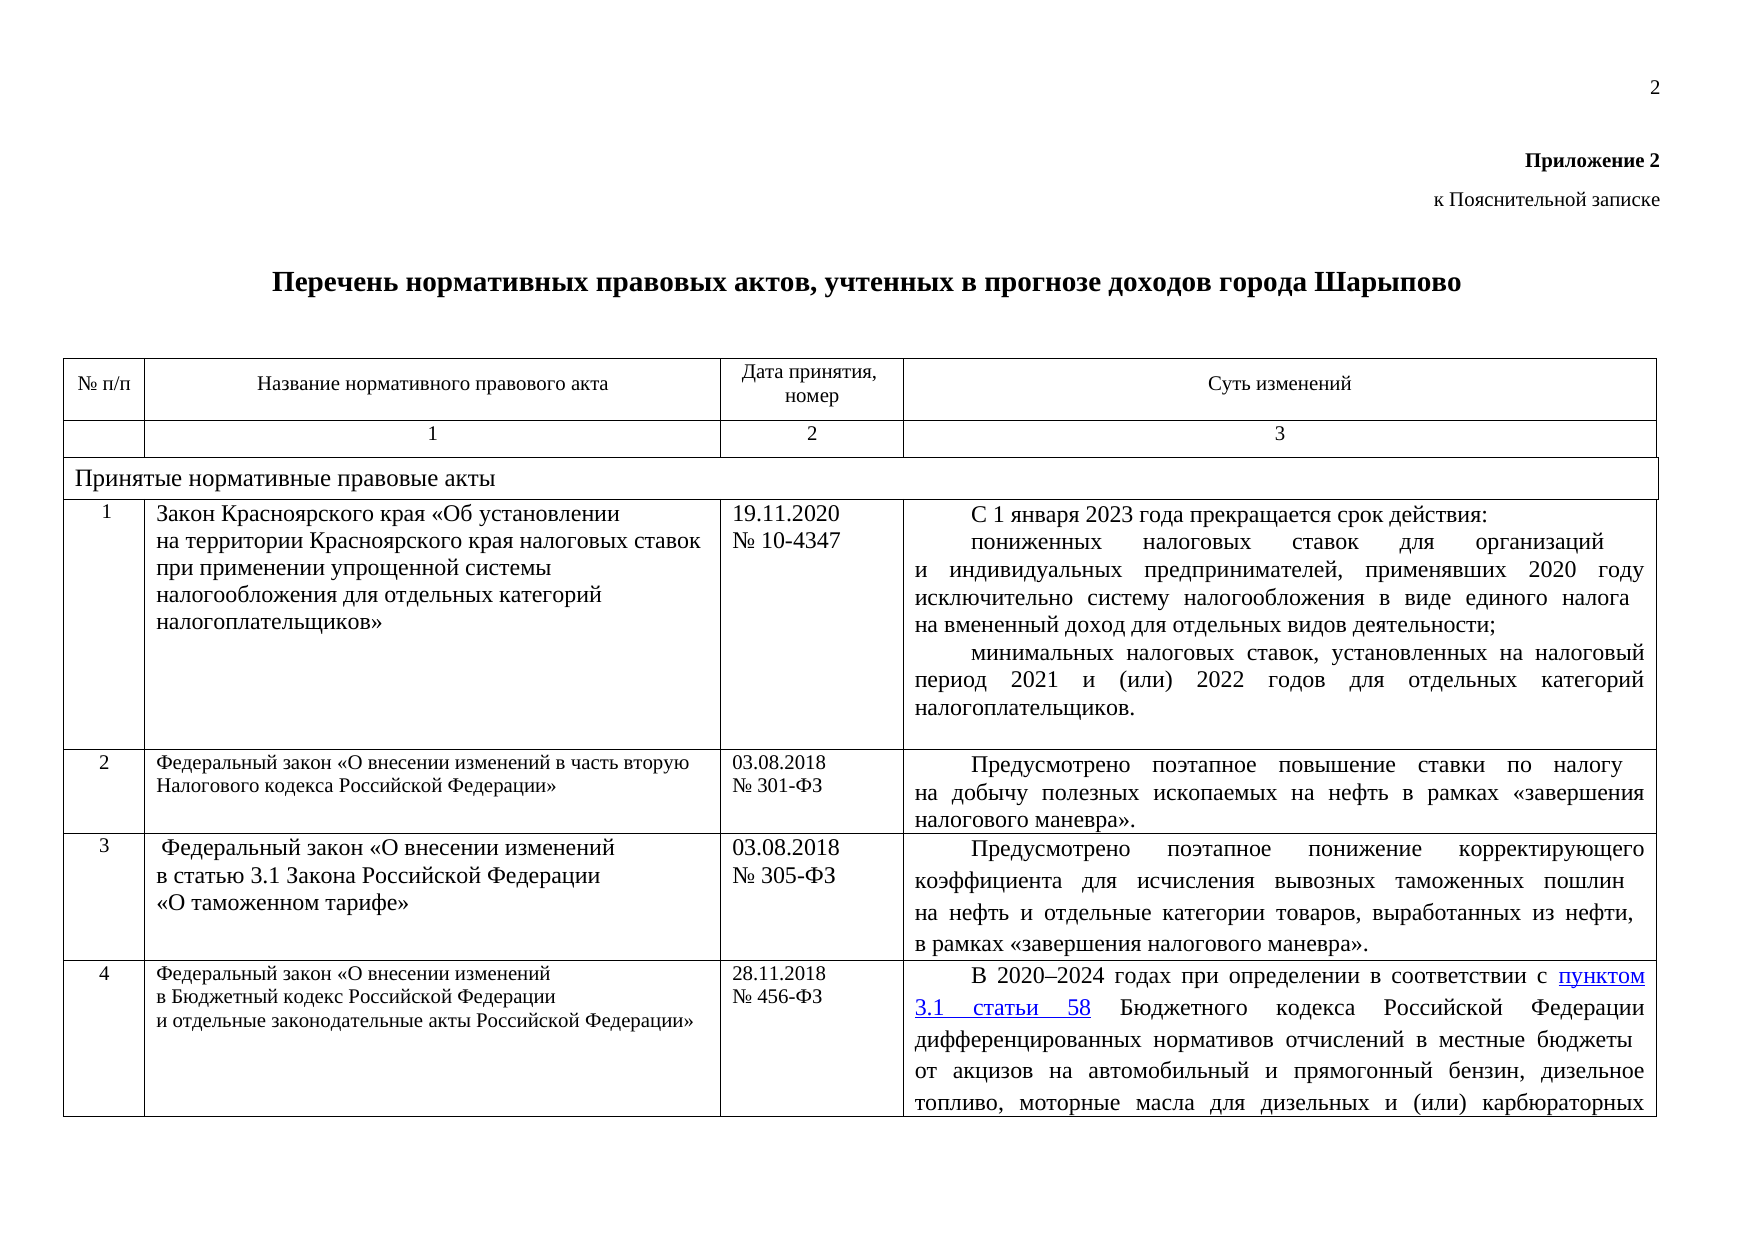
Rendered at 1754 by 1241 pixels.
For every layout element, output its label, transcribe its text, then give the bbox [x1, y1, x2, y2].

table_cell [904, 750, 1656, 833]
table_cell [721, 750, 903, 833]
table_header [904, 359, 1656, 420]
text Перечень нормативных правовых актов, учтенных в прогнозе доходов города Шарыпово [74, 264, 1660, 298]
text к Пояснительной записке [74, 187, 1660, 211]
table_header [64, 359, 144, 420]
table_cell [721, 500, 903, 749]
text Приложение 2 [74, 148, 1660, 172]
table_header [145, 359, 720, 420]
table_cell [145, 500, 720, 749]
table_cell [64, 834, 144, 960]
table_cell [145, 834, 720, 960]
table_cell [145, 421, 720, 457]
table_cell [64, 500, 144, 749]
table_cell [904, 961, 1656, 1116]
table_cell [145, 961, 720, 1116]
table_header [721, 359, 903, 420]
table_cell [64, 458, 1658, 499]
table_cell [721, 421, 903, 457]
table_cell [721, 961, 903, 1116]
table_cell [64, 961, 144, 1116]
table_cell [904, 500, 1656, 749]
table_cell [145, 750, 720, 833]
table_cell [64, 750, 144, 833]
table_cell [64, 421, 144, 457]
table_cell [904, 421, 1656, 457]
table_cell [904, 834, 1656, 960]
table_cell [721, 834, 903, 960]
